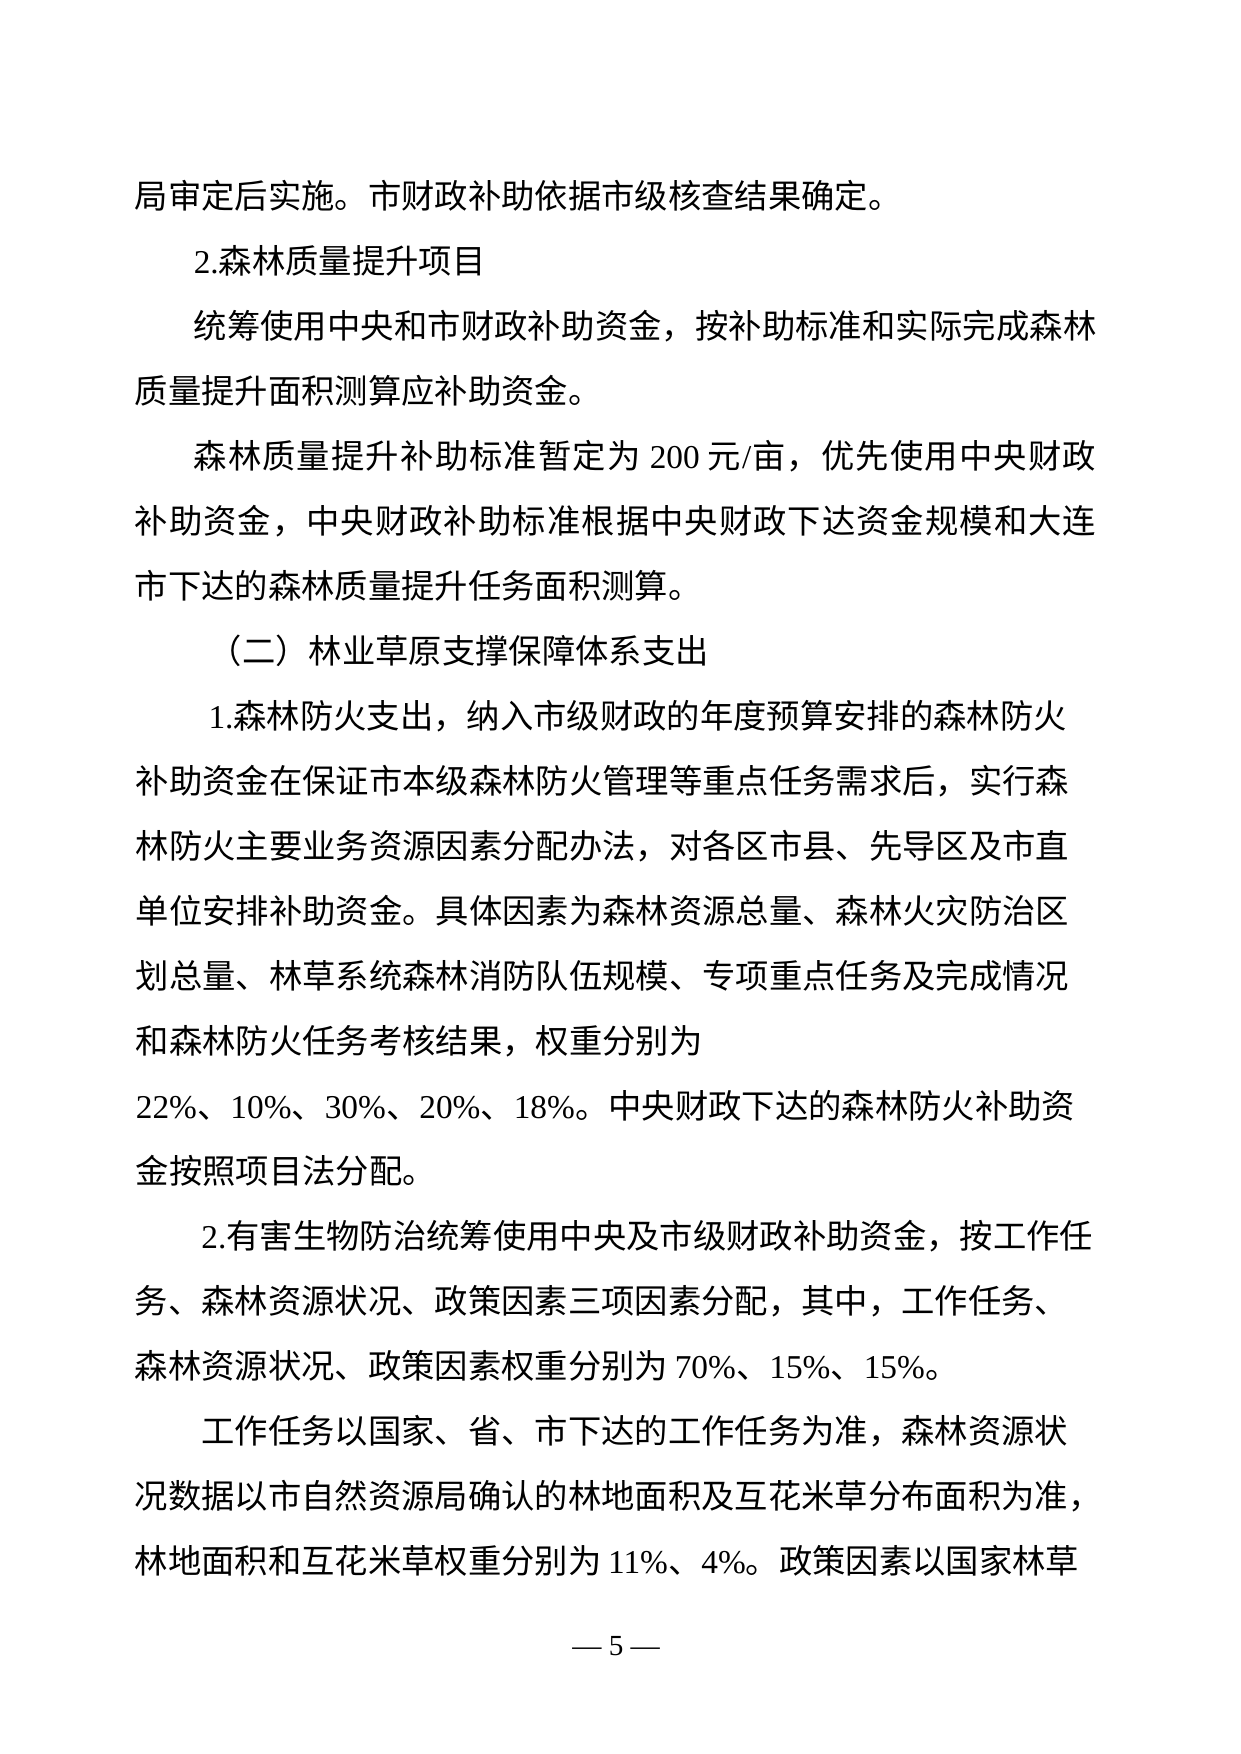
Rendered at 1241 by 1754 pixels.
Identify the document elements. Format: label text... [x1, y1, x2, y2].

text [134, 1397, 1097, 1592]
list 2.森林质量提升项目 [134, 227, 1097, 292]
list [134, 162, 1097, 227]
list 森林质量提升补助标准暂定为200元/亩，优先使用中央财政补助资金，中央财政补助标准根据中央财政下达资金规模和大连市下达的森林质量提升任务面积测算。 [134, 422, 1097, 617]
list 1.森林防火支出，纳入市级财政的年度预算安排的森林防火补助资金在保证市本级森林防火管理等重点任务需求后，实行森林防火主要业务资源因素分配办法，对各区市县、先导区及市直单位安排补助资金。具体因素为森林资源总量、森林火灾防治区划总量、林草系统森林消防队伍规模、专项重点任务及完成情况和森林防火任务考核结果，权重分别为22%、10%、30%、20%、18%。中央财政下达的森林防火补助资金按照项目法分配。 [136, 682, 1097, 1202]
list （二）林业草原支撑保障体系支出 [208, 617, 1097, 682]
list 统筹使用中央和市财政补助资金，按补助标准和实际完成森林质量提升面积测算应补助资金。 [134, 292, 1097, 422]
list 2.有害生物防治统筹使用中央及市级财政补助资金，按工作任务、森林资源状况、政策因素三项因素分配，其中，工作任务、森林资源状况、政策因素权重分别为70%、15%、15%。 [134, 1202, 1097, 1397]
